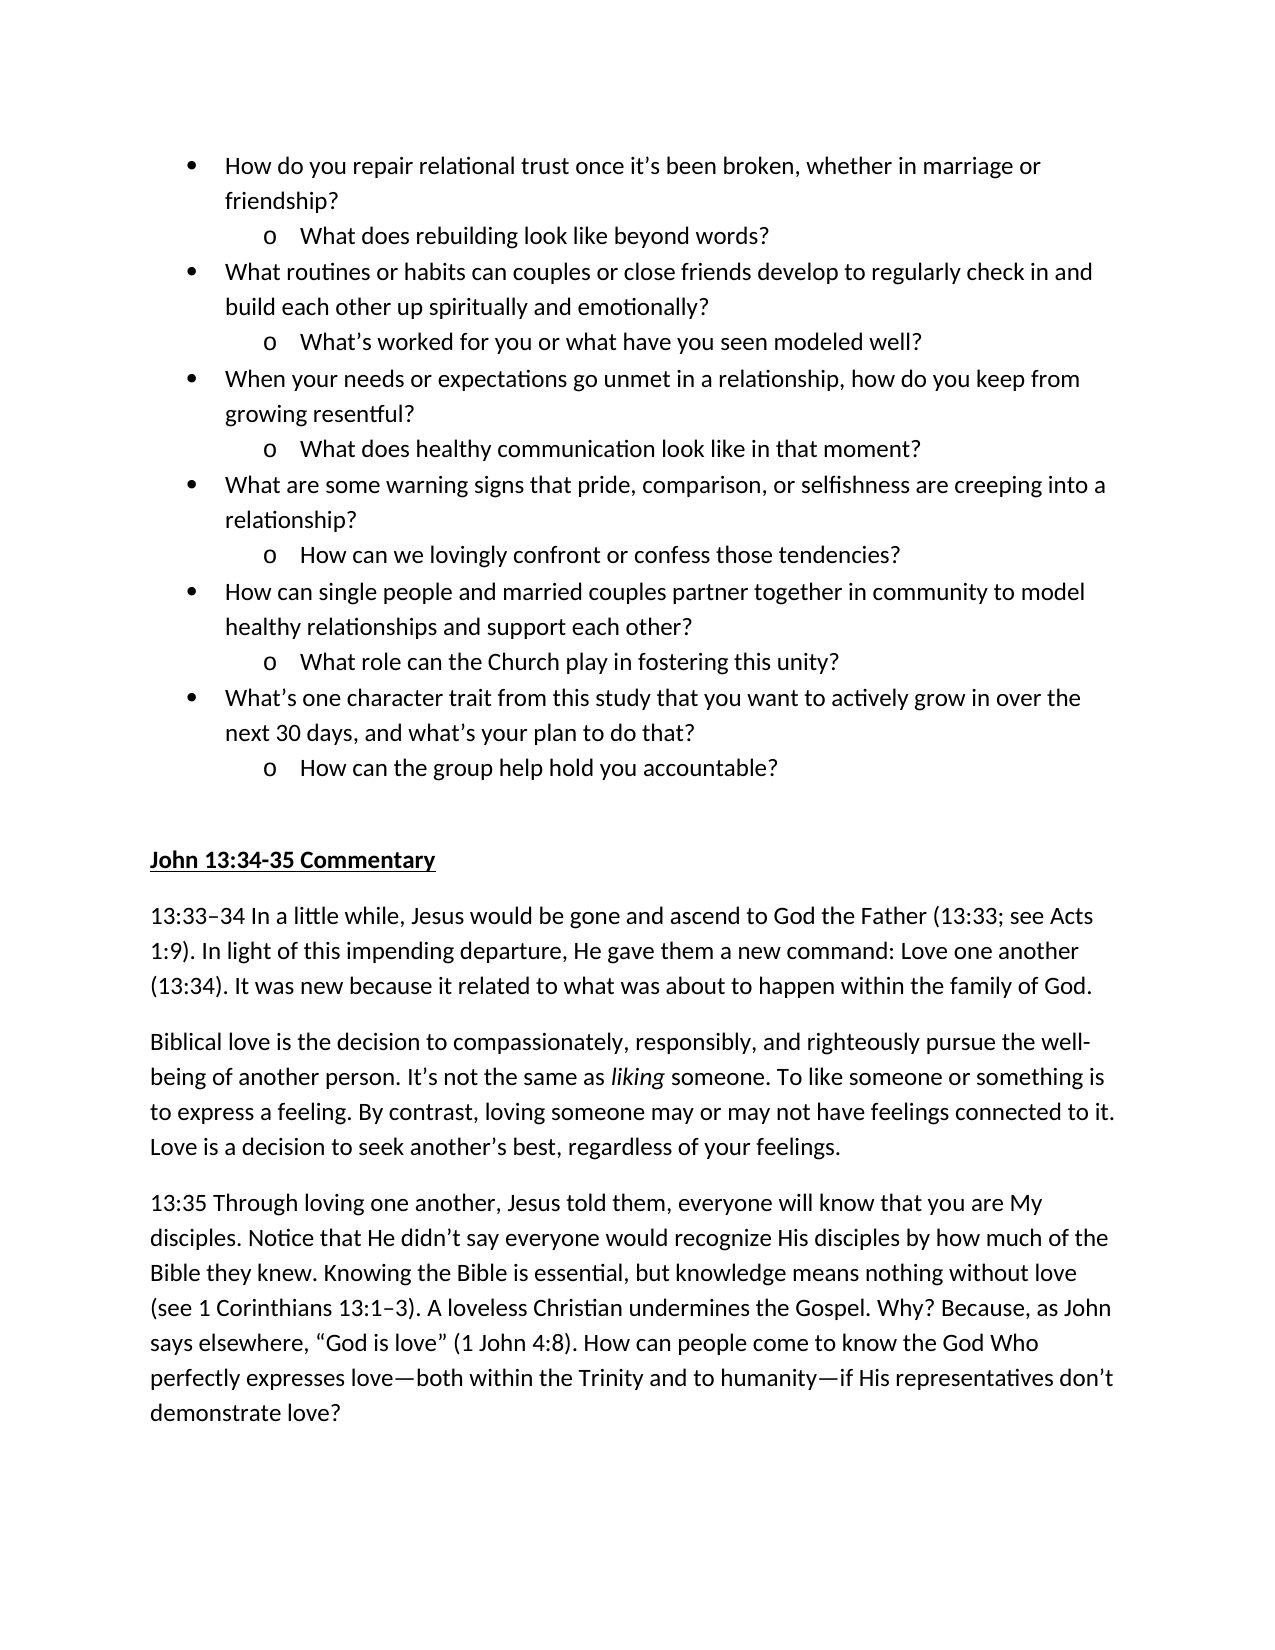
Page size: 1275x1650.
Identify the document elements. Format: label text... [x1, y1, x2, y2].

list What routines or habits can couples or close friends develop to regularly check in and build each other up spiritually and emotionally? [187, 256, 1125, 322]
list What’s worked for you or what have you seen modeled well? [262, 326, 1125, 358]
list How can the group help hold you accountable? [262, 752, 1125, 784]
list How do you repair relational trust once it’s been broken, whether in marriage or friendship? [187, 150, 1125, 216]
text 13:33–34 In a little while, Jesus would be gone and ascend to God the Father (13:33; see Acts 1:9). In light of this impending departure, He gave them a new command: Love one another (13:34). It was new because it related to what was about to happen within the family of God. [150, 900, 1125, 1001]
list What’s one character trait from this study that you want to actively grow in over the next 30 days, and what’s your plan to do that? [187, 682, 1125, 748]
list What does rebuilding look like beyond words? [262, 220, 1125, 252]
text Biblical love is the decision to compassionately, responsibly, and righteously pursue the well-being of another person. It’s not the same as liking someone. To like someone or something is to express a feeling. By contrast, loving someone may or may not have feelings connected to it. Love is a decision to seek another’s best, regardless of your feelings. [150, 1026, 1125, 1162]
list How can we lovingly confront or confess those tendencies? [262, 539, 1125, 571]
list How can single people and married couples partner together in community to model healthy relationships and support each other? [187, 576, 1125, 641]
text John 13:34-35 Commentary [150, 844, 1125, 875]
list What are some warning signs that pride, comparison, or selfishness are creeping into a relationship? [187, 469, 1125, 535]
list What does healthy communication look like in that moment? [262, 433, 1125, 465]
list When your needs or expectations go unmet in a relationship, how do you keep from growing resentful? [187, 363, 1125, 428]
list What role can the Church play in fostering this unity? [262, 646, 1125, 678]
text 13:35 Through loving one another, Jesus told them, everyone will know that you are My disciples. Notice that He didn’t say everyone would recognize His disciples by how much of the Bible they knew. Knowing the Bible is essential, but knowledge means nothing without love (see 1 Corinthians 13:1–3). A loveless Christian undermines the Gospel. Why? Because, as John says elsewhere, “God is love” (1 John 4:8). How can people come to know the God Who perfectly expresses love—both within the Trinity and to humanity—if His representatives don’t demonstrate love? [150, 1187, 1125, 1428]
